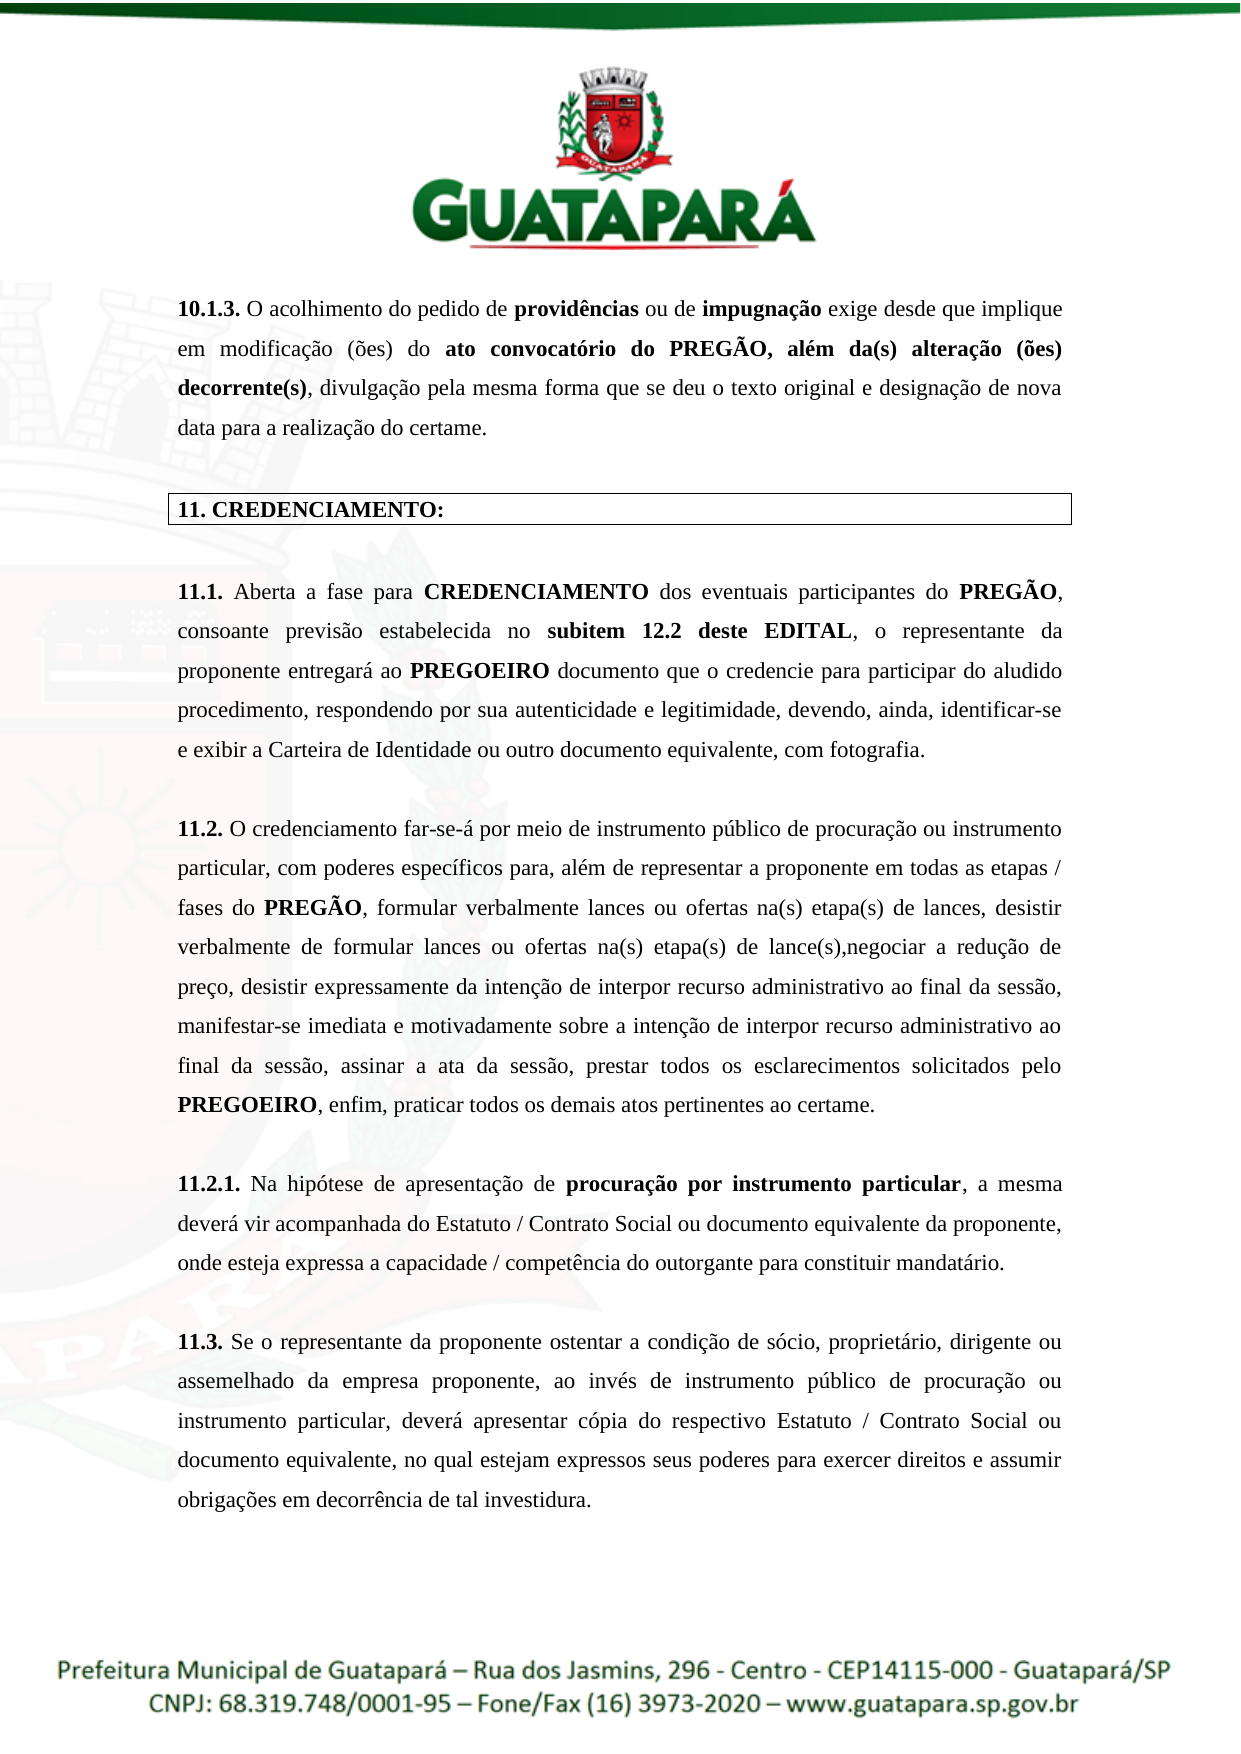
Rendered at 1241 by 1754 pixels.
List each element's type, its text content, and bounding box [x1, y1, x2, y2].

text 11. CREDENCIAMENTO: [169, 494, 1071, 524]
picture [0, 3, 1241, 1754]
text 11.3. Se o representante da proponente ostentar a condição de sócio, proprietário, dirigente ou assemelhado da empresa proponente, ao invés de instrumento público de procuração ou instrumento particular, deverá apresentar cópia do respectivo Estatuto / Contrato Social ou documento equivalente, no qual estejam expressos seus poderes para exercer direitos e assumir obrigações em decorrência de tal investidura. [177, 1328, 1063, 1512]
text 11.1. Aberta a fase para CREDENCIAMENTO dos eventuais participantes do PREGÃO, consoante previsão estabelecida no subitem 12.2 deste EDITAL, o representante da proponente entregará ao PREGOEIRO documento que o credencie para participar do aludido procedimento, respondendo por sua autenticidade e legitimidade, devendo, ainda, identificar-se e exibir a Carteira de Identidade ou outro documento equivalente, com fotografia. [177, 578, 1063, 762]
text 10.1.3. O acolhimento do pedido de providências ou de impugnação exige desde que implique em modificação (ões) do ato convocatório do PREGÃO, além da(s) alteração (ões) decorrente(s), divulgação pela mesma forma que se deu o texto original e designação de nova data para a realização do certame. [177, 295, 1063, 440]
text 11.2. O credenciamento far-se-á por meio de instrumento público de procuração ou instrumento particular, com poderes específicos para, além de representar a proponente em todas as etapas / fases do PREGÃO, formular verbalmente lances ou ofertas na(s) etapa(s) de lances, desistir verbalmente de formular lances ou ofertas na(s) etapa(s) de lance(s),negociar a redução de preço, desistir expressamente da intenção de interpor recurso administrativo ao final da sessão, manifestar-se imediata e motivadamente sobre a intenção de interpor recurso administrativo ao final da sessão, assinar a ata da sessão, prestar todos os esclarecimentos solicitados pelo PREGOEIRO, enfim, praticar todos os demais atos pertinentes ao certame. [177, 815, 1063, 1117]
text 11.2.1. Na hipótese de apresentação de procuração por instrumento particular, a mesma deverá vir acompanhada do Estatuto / Contrato Social ou documento equivalente da proponente, onde esteja expressa a capacidade / competência do outorgante para constituir mandatário. [177, 1170, 1063, 1275]
